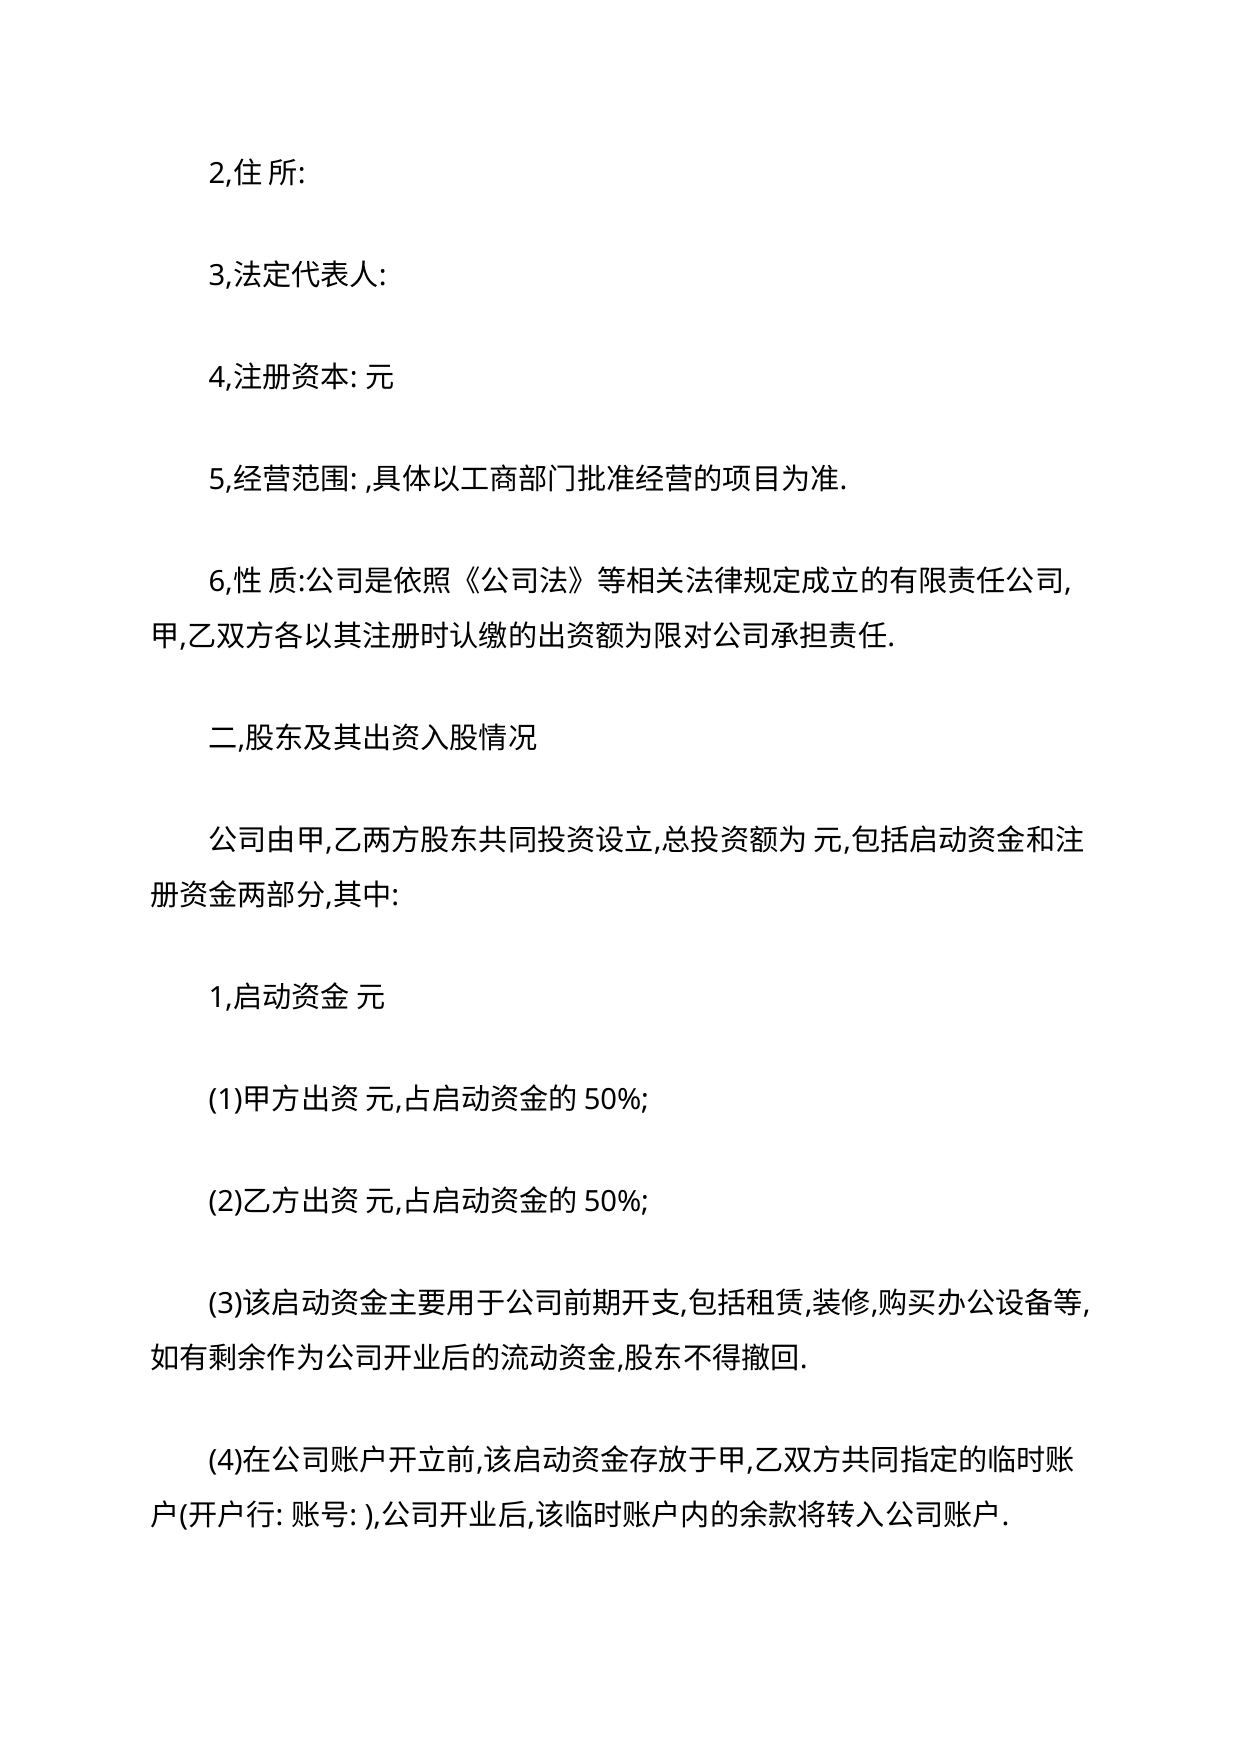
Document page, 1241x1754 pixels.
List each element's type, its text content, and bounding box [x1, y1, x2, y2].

text 5,经营范围: ,具体以工商部门批准经营的项目为准. [150, 456, 1090, 498]
text (3)该启动资金主要用于公司前期开支,包括租赁,装修,购买办公设备等,如有剩余作为公司开业后的流动资金,股东不得撤回. [150, 1280, 1090, 1377]
text 1,启动资金 元 [150, 974, 1090, 1016]
text 公司由甲,乙两方股东共同投资设立,总投资额为 元,包括启动资金和注册资金两部分,其中: [150, 817, 1090, 914]
text 二,股东及其出资入股情况 [150, 715, 1090, 757]
text 3,法定代表人: [150, 252, 1090, 294]
text 6,性 质:公司是依照《公司法》等相关法律规定成立的有限责任公司,甲,乙双方各以其注册时认缴的出资额为限对公司承担责任. [150, 558, 1090, 655]
text 2,住 所: [150, 150, 1090, 192]
text (2)乙方出资 元,占启动资金的50%; [150, 1178, 1090, 1220]
text 4,注册资本: 元 [150, 354, 1090, 396]
text (1)甲方出资 元,占启动资金的50%; [150, 1076, 1090, 1118]
text (4)在公司账户开立前,该启动资金存放于甲,乙双方共同指定的临时账户(开户行: 账号: ),公司开业后,该临时账户内的余款将转入公司账户. [150, 1437, 1090, 1534]
